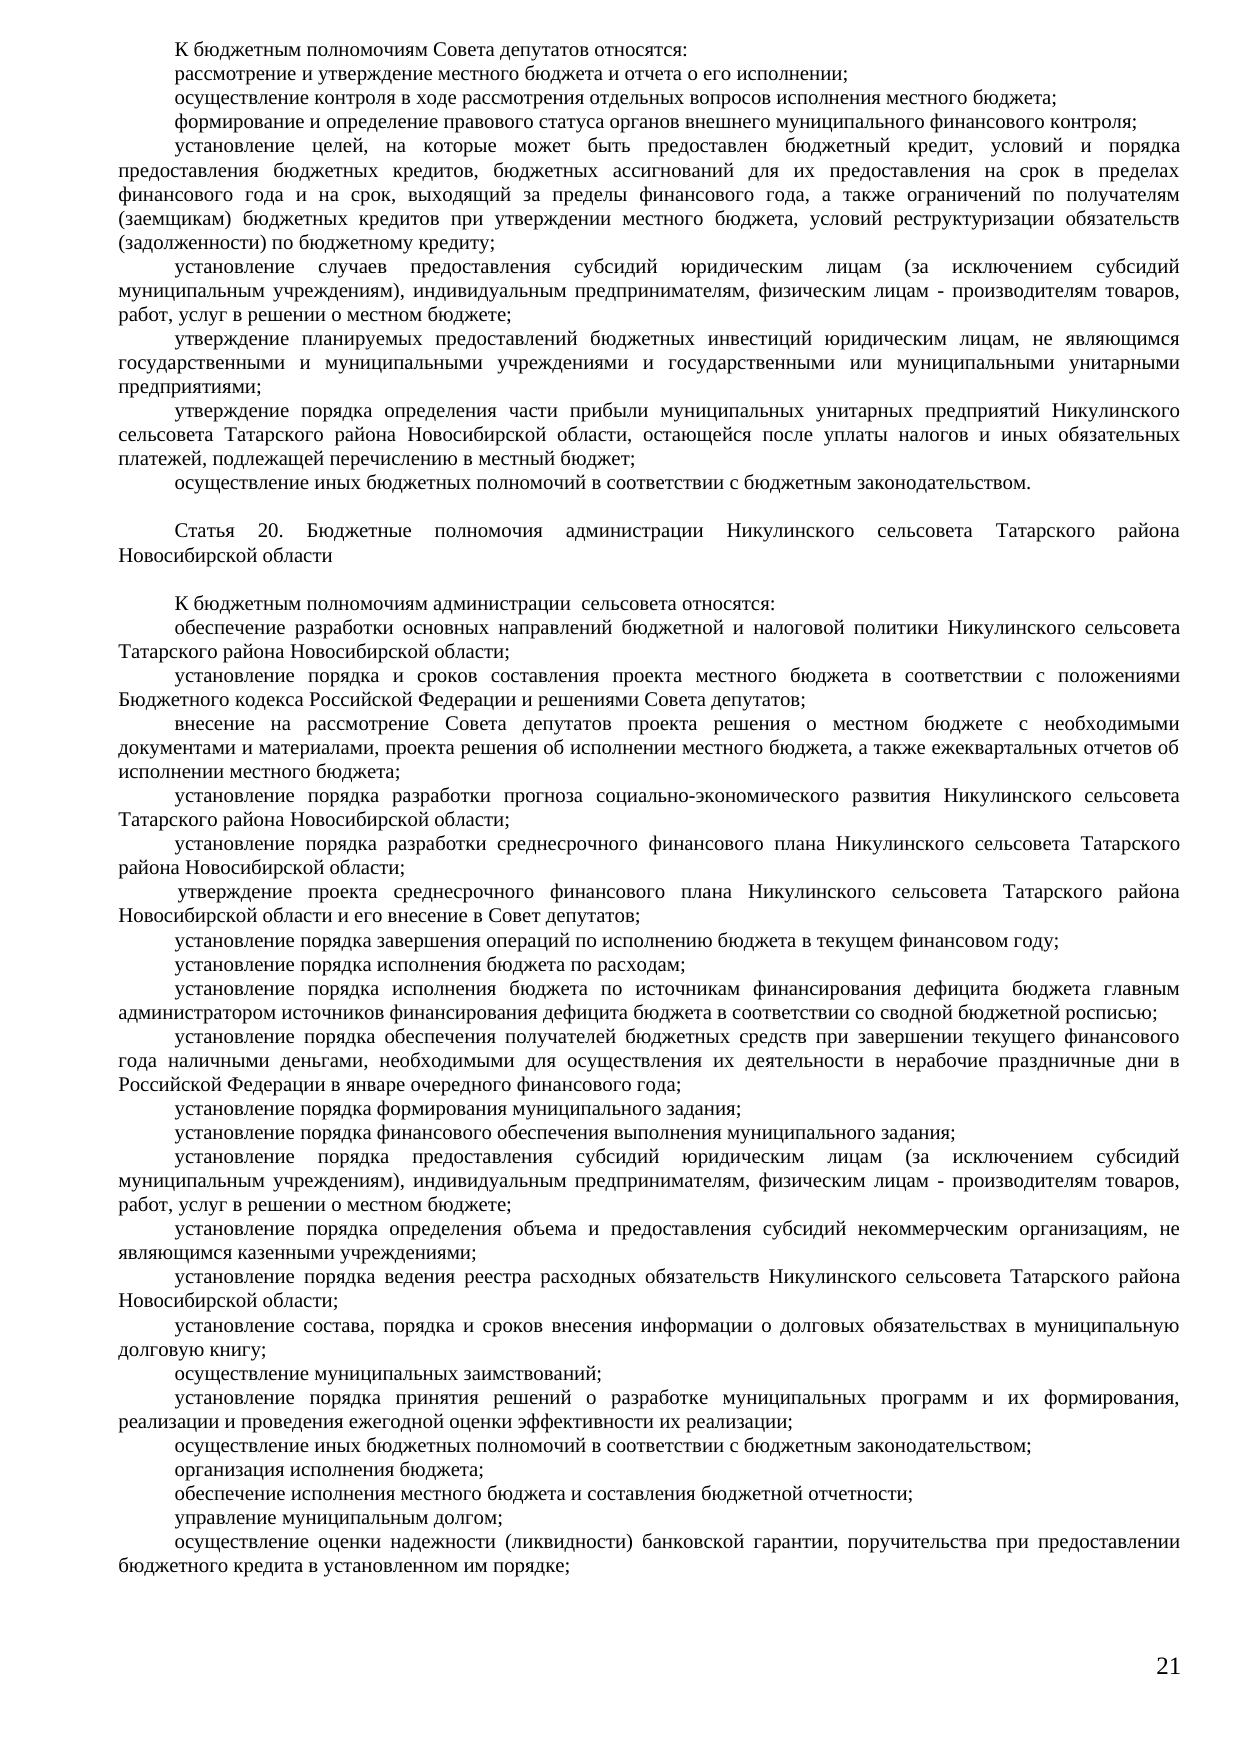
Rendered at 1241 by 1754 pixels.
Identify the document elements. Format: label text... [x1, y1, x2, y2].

text установление порядка финансового обеспечения выполнения муниципального задания; [118, 1120, 1181, 1144]
text осуществление муниципальных заимствований; [118, 1361, 1181, 1385]
text установление порядка формирования муниципального задания; [118, 1096, 1181, 1120]
text Статья 20. Бюджетные полномочия администрации Никулинского сельсовета Татарского района Новосибирской области [118, 518, 1181, 567]
text установление порядка принятия решений о разработке муниципальных программ и их формирования, реализации и проведения ежегодной оценки эффективности их реализации; [118, 1385, 1181, 1433]
text установление порядка исполнения бюджета по источникам финансирования дефицита бюджета главным администратором источников финансирования дефицита бюджета в соответствии со сводной бюджетной росписью; [118, 976, 1181, 1024]
text К бюджетным полномочиям Совета депутатов относятся: [118, 37, 1181, 61]
text внесение на рассмотрение Совета депутатов проекта решения о местном бюджете с необходимыми документами и материалами, проекта решения об исполнении местного бюджета, а также ежеквартальных отчетов об исполнении местного бюджета; [118, 711, 1181, 783]
text установление порядка ведения реестра расходных обязательств Никулинского сельсовета Татарского района Новосибирской области; [118, 1264, 1181, 1312]
text установление порядка и сроков составления проекта местного бюджета в соответствии с положениями Бюджетного кодекса Российской Федерации и решениями Совета депутатов; [118, 663, 1181, 711]
text утверждение порядка определения части прибыли муниципальных унитарных предприятий Никулинского сельсовета Татарского района Новосибирской области, остающейся после уплаты налогов и иных обязательных платежей, подлежащей перечислению в местный бюджет; [118, 398, 1181, 470]
text установление порядка предоставления субсидий юридическим лицам (за исключением субсидий муниципальным учреждениям), индивидуальным предпринимателям, физическим лицам - производителям товаров, работ, услуг в решении о местном бюджете; [118, 1144, 1181, 1216]
text организация исполнения бюджета; [118, 1457, 1181, 1481]
text установление порядка разработки среднесрочного финансового плана Никулинского сельсовета Татарского района Новосибирской области; [118, 831, 1181, 879]
text установление порядка определения объема и предоставления субсидий некоммерческим организациям, не являющимся казенными учреждениями; [118, 1216, 1181, 1264]
text установление порядка разработки прогноза социально-экономического развития Никулинского сельсовета Татарского района Новосибирской области; [118, 783, 1181, 831]
text К бюджетным полномочиям администрации сельсовета относятся: [118, 591, 1181, 615]
text осуществление иных бюджетных полномочий в соответствии с бюджетным законодательством; [118, 1433, 1181, 1457]
text установление порядка завершения операций по исполнению бюджета в текущем финансовом году; [118, 927, 1181, 952]
text управление муниципальным долгом; [118, 1505, 1181, 1529]
text установление порядка исполнения бюджета по расходам; [118, 952, 1181, 976]
text осуществление контроля в ходе рассмотрения отдельных вопросов исполнения местного бюджета; [118, 85, 1181, 109]
text обеспечение разработки основных направлений бюджетной и налоговой политики Никулинского сельсовета Татарского района Новосибирской области; [118, 615, 1181, 663]
text обеспечение исполнения местного бюджета и составления бюджетной отчетности; [118, 1481, 1181, 1505]
text утверждение планируемых предоставлений бюджетных инвестиций юридическим лицам, не являющимся государственными и муниципальными учреждениями и государственными или муниципальными унитарными предприятиями; [118, 326, 1181, 398]
text установление состава, порядка и сроков внесения информации о долговых обязательствах в муниципальную долговую книгу; [118, 1312, 1181, 1361]
text установление порядка обеспечения получателей бюджетных средств при завершении текущего финансового года наличными деньгами, необходимыми для осуществления их деятельности в нерабочие праздничные дни в Российской Федерации в январе очередного финансового года; [118, 1024, 1181, 1096]
text рассмотрение и утверждение местного бюджета и отчета о его исполнении; [118, 61, 1181, 85]
text формирование и определение правового статуса органов внешнего муниципального финансового контроля; [118, 109, 1181, 133]
text осуществление оценки надежности (ликвидности) банковской гарантии, поручительства при предоставлении бюджетного кредита в установленном им порядке; [118, 1529, 1181, 1577]
text утверждение проекта среднесрочного финансового плана Никулинского сельсовета Татарского района Новосибирской области и его внесение в Совет депутатов; [118, 879, 1181, 927]
text осуществление иных бюджетных полномочий в соответствии с бюджетным законодательством. [118, 470, 1181, 494]
text установление случаев предоставления субсидий юридическим лицам (за исключением субсидий муниципальным учреждениям), индивидуальным предпринимателям, физическим лицам - производителям товаров, работ, услуг в решении о местном бюджете; [118, 254, 1181, 326]
text установление целей, на которые может быть предоставлен бюджетный кредит, условий и порядка предоставления бюджетных кредитов, бюджетных ассигнований для их предоставления на срок в пределах финансового года и на срок, выходящий за пределы финансового года, а также ограничений по получателям (заемщикам) бюджетных кредитов при утверждении местного бюджета, условий реструктуризации обязательств (задолженности) по бюджетному кредиту; [118, 133, 1181, 254]
